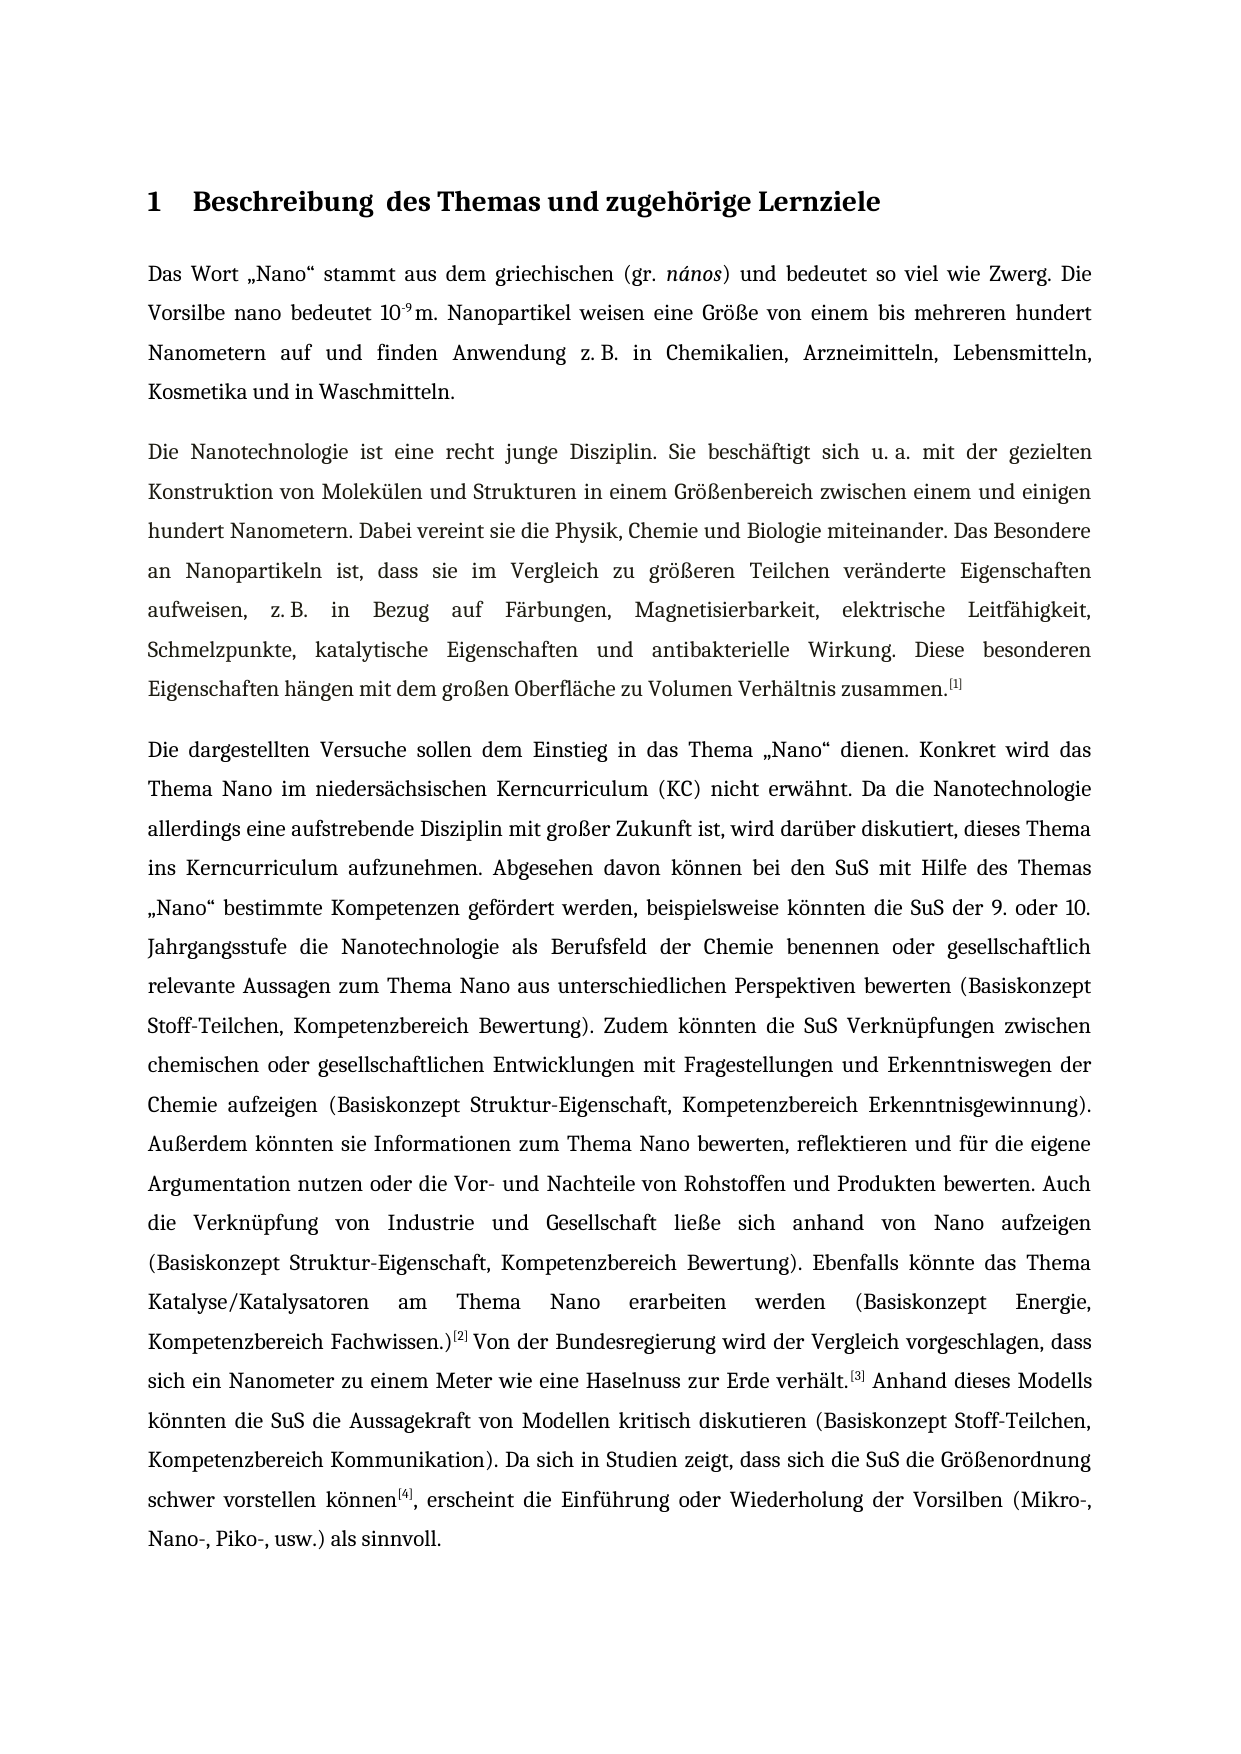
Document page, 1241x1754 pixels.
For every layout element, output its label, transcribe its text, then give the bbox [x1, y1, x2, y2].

text Die Nanotechnologie ist eine recht junge Disziplin. Sie beschäftigt sich u. a. mit der gezielten Konstruktion von Molekülen und Strukturen in einem Größenbereich zwischen einem und einigen hundert Nanometern. Dabei vereint sie die Physik, Chemie und Biologie miteinander. Das Besondere an Nanopartikeln ist, dass sie im Vergleich zu größeren Teilchen veränderte Eigenschaften aufweisen, z. B. in Bezug auf Färbungen, Magnetisierbarkeit, elektrische Leitfähigkeit, Schmelzpunkte, katalytische Eigenschaften und antibakterielle Wirkung. Diese besonderen Eigenschaften hängen mit dem großen Oberfläche zu Volumen Verhältnis zusammen.[1] [148, 439, 1093, 702]
text Die dargestellten Versuche sollen dem Einstieg in das Thema „Nano“ dienen. Konkret wird das Thema Nano im niedersächsischen Kerncurriculum (KC) nicht erwähnt. Da die Nanotechnologie allerdings eine aufstrebende Disziplin mit großer Zukunft ist, wird darüber diskutiert, dieses Thema ins Kerncurriculum aufzunehmen. Abgesehen davon können bei den SuS mit Hilfe des Themas „Nano“ bestimmte Kompetenzen gefördert werden, beispielsweise könnten die SuS der 9. oder 10. Jahrgangsstufe die Nanotechnologie als Berufsfeld der Chemie benennen oder gesellschaftlich relevante Aussagen zum Thema Nano aus unterschiedlichen Perspektiven bewerten (Basiskonzept Stoff-Teilchen, Kompetenzbereich Bewertung). Zudem könnten die SuS Verknüpfungen zwischen chemischen oder gesellschaftlichen Entwicklungen mit Fragestellungen und Erkenntniswegen der Chemie aufzeigen (Basiskonzept Struktur-Eigenschaft, Kompetenzbereich Erkenntnisgewinnung). Außerdem könnten sie Informationen zum Thema Nano bewerten, reflektieren und für die eigene Argumentation nutzen oder die Vor- und Nachteile von Rohstoffen und Produkten bewerten. Auch die Verknüpfung von Industrie und Gesellschaft ließe sich anhand von Nano aufzeigen (Basiskonzept Struktur-Eigenschaft, Kompetenzbereich Bewertung). Ebenfalls könnte das Thema Katalyse/Katalysatoren am Thema Nano erarbeiten werden (Basiskonzept Energie, Kompetenzbereich Fachwissen.)[2] Von der Bundesregierung wird der Vergleich vorgeschlagen, dass sich ein Nanometer zu einem Meter wie eine Haselnuss zur Erde verhält.[3] Anhand dieses Modells könnten die SuS die Aussagekraft von Modellen kritisch diskutieren (Basiskonzept Stoff-Teilchen, Kompetenzbereich Kommunikation). Da sich in Studien zeigt, dass sich die SuS die Größenordnung schwer vorstellen können[4], erscheint die Einführung oder Wiederholung der Vorsilben (Mikro-, Nano-, Piko-, usw.) als sinnvoll. [148, 736, 1093, 1552]
text Das Wort „Nano“ stammt aus dem griechischen (gr. nános) und bedeutet so viel wie Zwerg. Die Vorsilbe nano bedeutet 10-9 m. Nanopartikel weisen eine Größe von einem bis mehreren hundert Nanometern auf und finden Anwendung z. B. in Chemikalien, Arzneimitteln, Lebensmitteln, Kosmetika und in Waschmitteln. [148, 260, 1093, 405]
subtitle Beschreibung des Themas und zugehörige Lernziele [148, 185, 1093, 219]
